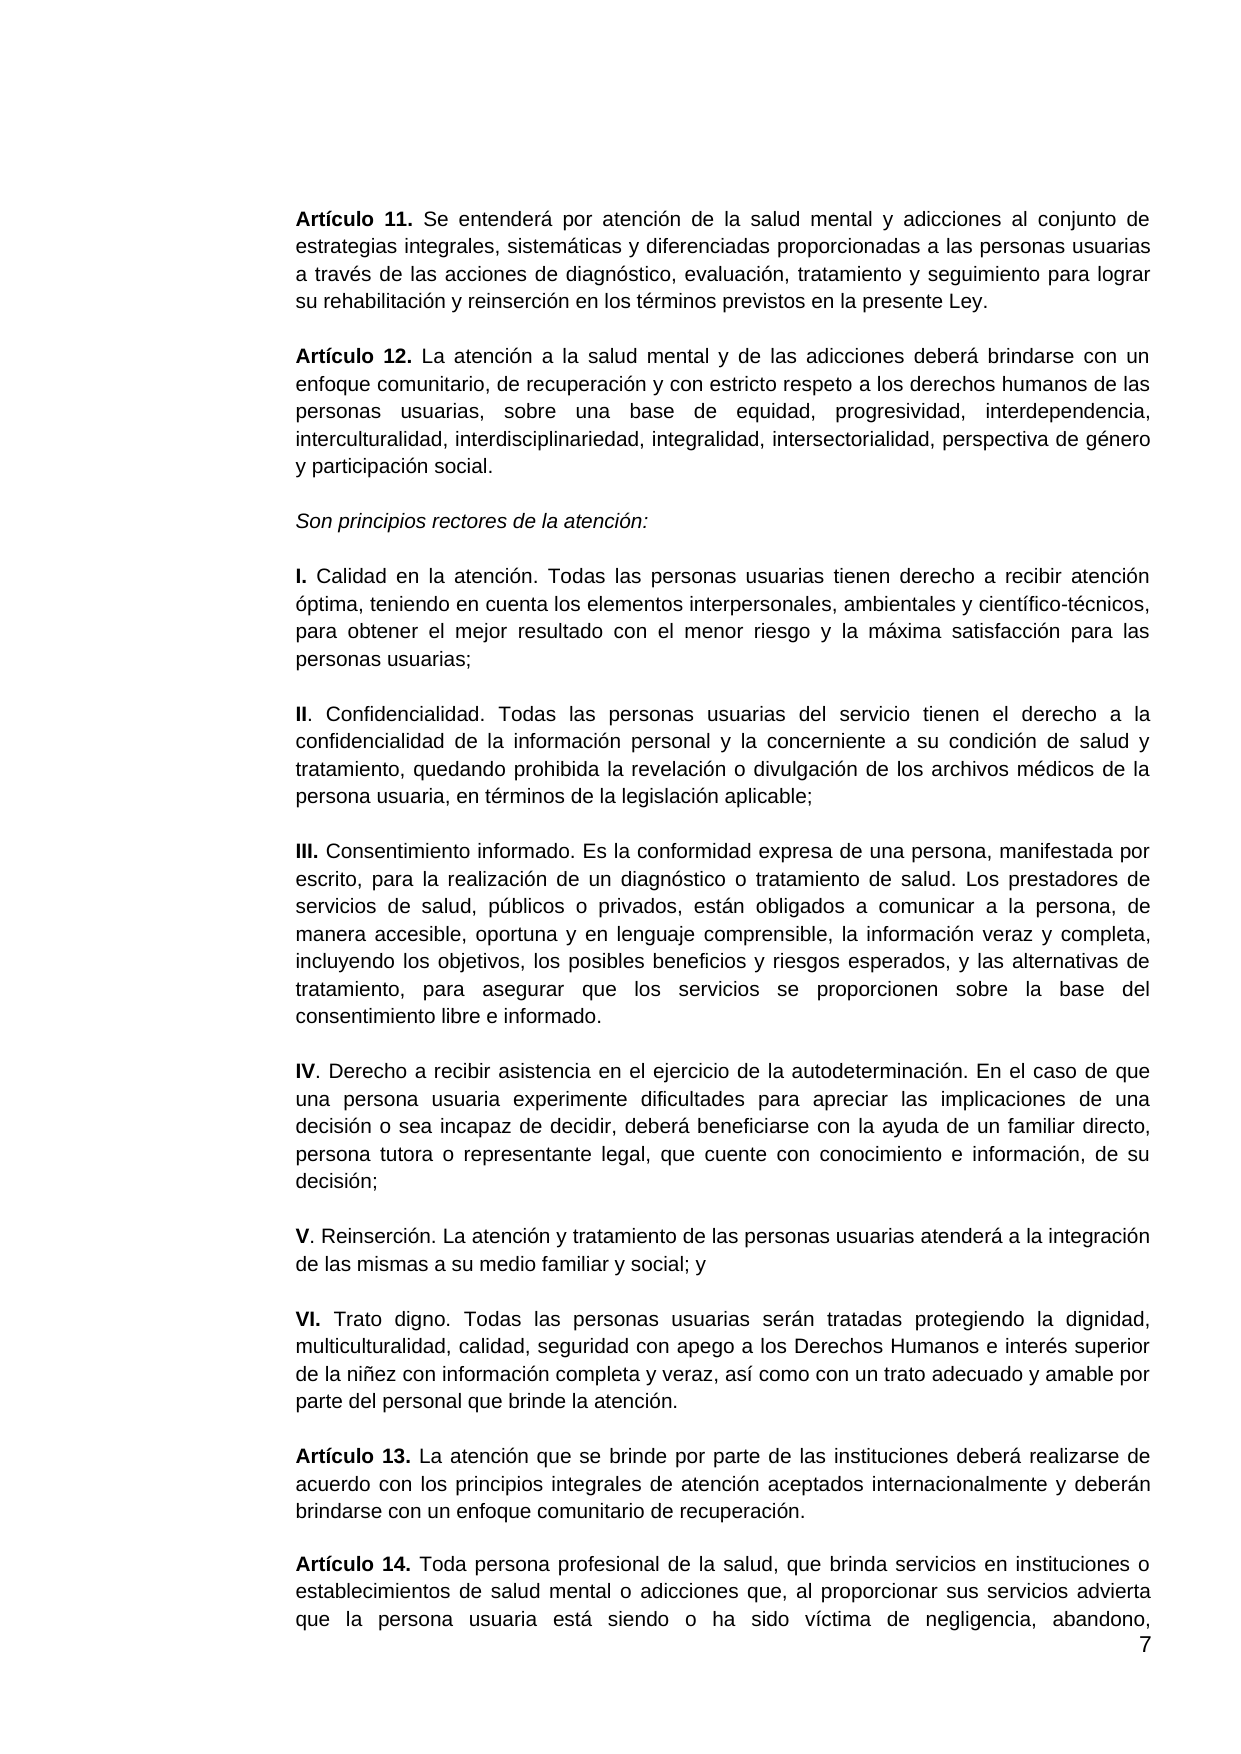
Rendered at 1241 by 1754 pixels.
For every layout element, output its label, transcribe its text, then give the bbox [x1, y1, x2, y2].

text Artículo 12. La atención a la salud mental y de las adicciones deberá brindarse con un enfoque comunitario, de recuperación y con estricto respeto a los derechos humanos de las personas usuarias, sobre una base de equidad, progresividad, interdependencia, interculturalidad, interdisciplinariedad, integralidad, intersectorialidad, perspectiva de género y participación social. [295, 344, 1152, 478]
text I. Calidad en la atención. Todas las personas usuarias tienen derecho a recibir atención óptima, teniendo en cuenta los elementos interpersonales, ambientales y científico-técnicos, para obtener el mejor resultado con el menor riesgo y la máxima satisfacción para las personas usuarias; [295, 564, 1152, 671]
text Son principios rectores de la atención: [295, 509, 1152, 533]
text Artículo 13. La atención que se brinde por parte de las instituciones deberá realizarse de acuerdo con los principios integrales de atención aceptados internacionalmente y deberán brindarse con un enfoque comunitario de recuperación. [295, 1444, 1152, 1523]
text II. Confidencialidad. Todas las personas usuarias del servicio tienen el derecho a la confidencialidad de la información personal y la concerniente a su condición de salud y tratamiento, quedando prohibida la revelación o divulgación de los archivos médicos de la persona usuaria, en términos de la legislación aplicable; [295, 702, 1152, 808]
text Artículo 11. Se entenderá por atención de la salud mental y adicciones al conjunto de estrategias integrales, sistemáticas y diferenciadas proporcionadas a las personas usuarias a través de las acciones de diagnóstico, evaluación, tratamiento y seguimiento para lograr su rehabilitación y reinserción en los términos previstos en la presente Ley. [295, 207, 1152, 313]
text IV. Derecho a recibir asistencia en el ejercicio de la autodeterminación. En el caso de que una persona usuaria experimente dificultades para apreciar las implicaciones de una decisión o sea incapaz de decidir, deberá beneficiarse con la ayuda de un familiar directo, persona tutora o representante legal, que cuente con conocimiento e información, de su decisión; [295, 1059, 1152, 1193]
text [295, 1552, 1152, 1631]
text VI. Trato digno. Todas las personas usuarias serán tratadas protegiendo la dignidad, multiculturalidad, calidad, seguridad con apego a los Derechos Humanos e interés superior de la niñez con información completa y veraz, así como con un trato adecuado y amable por parte del personal que brinde la atención. [295, 1307, 1152, 1413]
text III. Consentimiento informado. Es la conformidad expresa de una persona, manifestada por escrito, para la realización de un diagnóstico o tratamiento de salud. Los prestadores de servicios de salud, públicos o privados, están obligados a comunicar a la persona, de manera accesible, oportuna y en lenguaje comprensible, la información veraz y completa, incluyendo los objetivos, los posibles beneficios y riesgos esperados, y las alternativas de tratamiento, para asegurar que los servicios se proporcionen sobre la base del consentimiento libre e informado. [295, 839, 1152, 1028]
text V. Reinserción. La atención y tratamiento de las personas usuarias atenderá a la integración de las mismas a su medio familiar y social; y [295, 1224, 1152, 1276]
